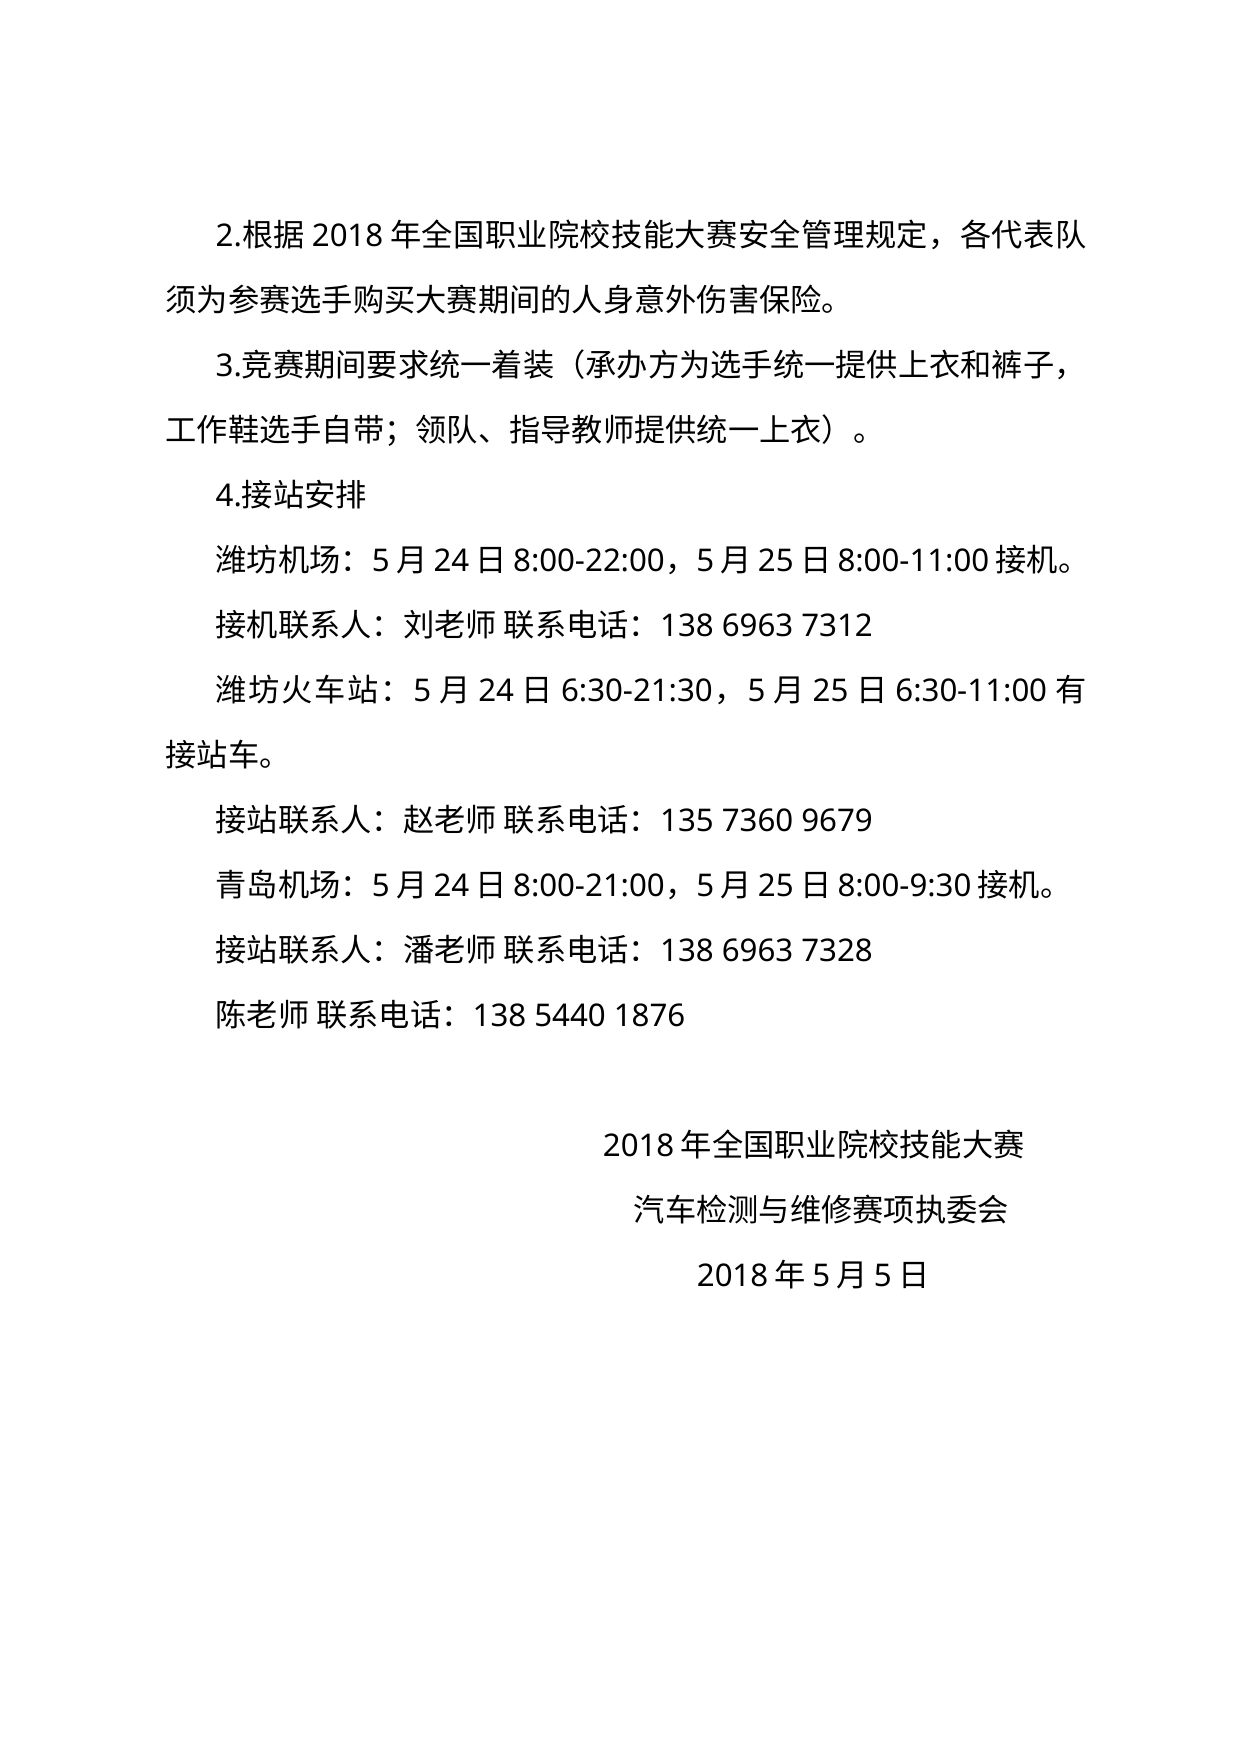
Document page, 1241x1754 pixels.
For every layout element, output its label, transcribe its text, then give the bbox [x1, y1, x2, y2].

text 陈老师 联系电话：138 5440 1876 [165, 980, 1087, 1045]
text 潍坊火车站：5月24日6:30-21:30，5月25日6:30-11:00有接站车。 [165, 655, 1087, 785]
text 2018年全国职业院校技能大赛 [165, 1110, 1024, 1175]
text 2018年5月5日 [165, 1240, 1024, 1305]
text 3.竞赛期间要求统一着装（承办方为选手统一提供上衣和裤子，工作鞋选手自带；领队、指导教师提供统一上衣）。 [165, 330, 1087, 460]
text 汽车检测与维修赛项执委会 [165, 1175, 1008, 1240]
text 2.根据2018年全国职业院校技能大赛安全管理规定，各代表队须为参赛选手购买大赛期间的人身意外伤害保险。 [165, 200, 1087, 330]
text 4.接站安排 [165, 460, 1087, 525]
text 接机联系人：刘老师 联系电话：138 6963 7312 [165, 590, 1087, 655]
text 接站联系人：潘老师 联系电话：138 6963 7328 [165, 915, 1087, 980]
text 接站联系人：赵老师 联系电话：135 7360 9679 [165, 785, 1087, 850]
text 青岛机场：5月24日8:00-21:00，5月25日8:00-9:30接机。 [165, 850, 1087, 915]
text 潍坊机场：5月24日8:00-22:00，5月25日8:00-11:00接机。 [165, 525, 1087, 590]
